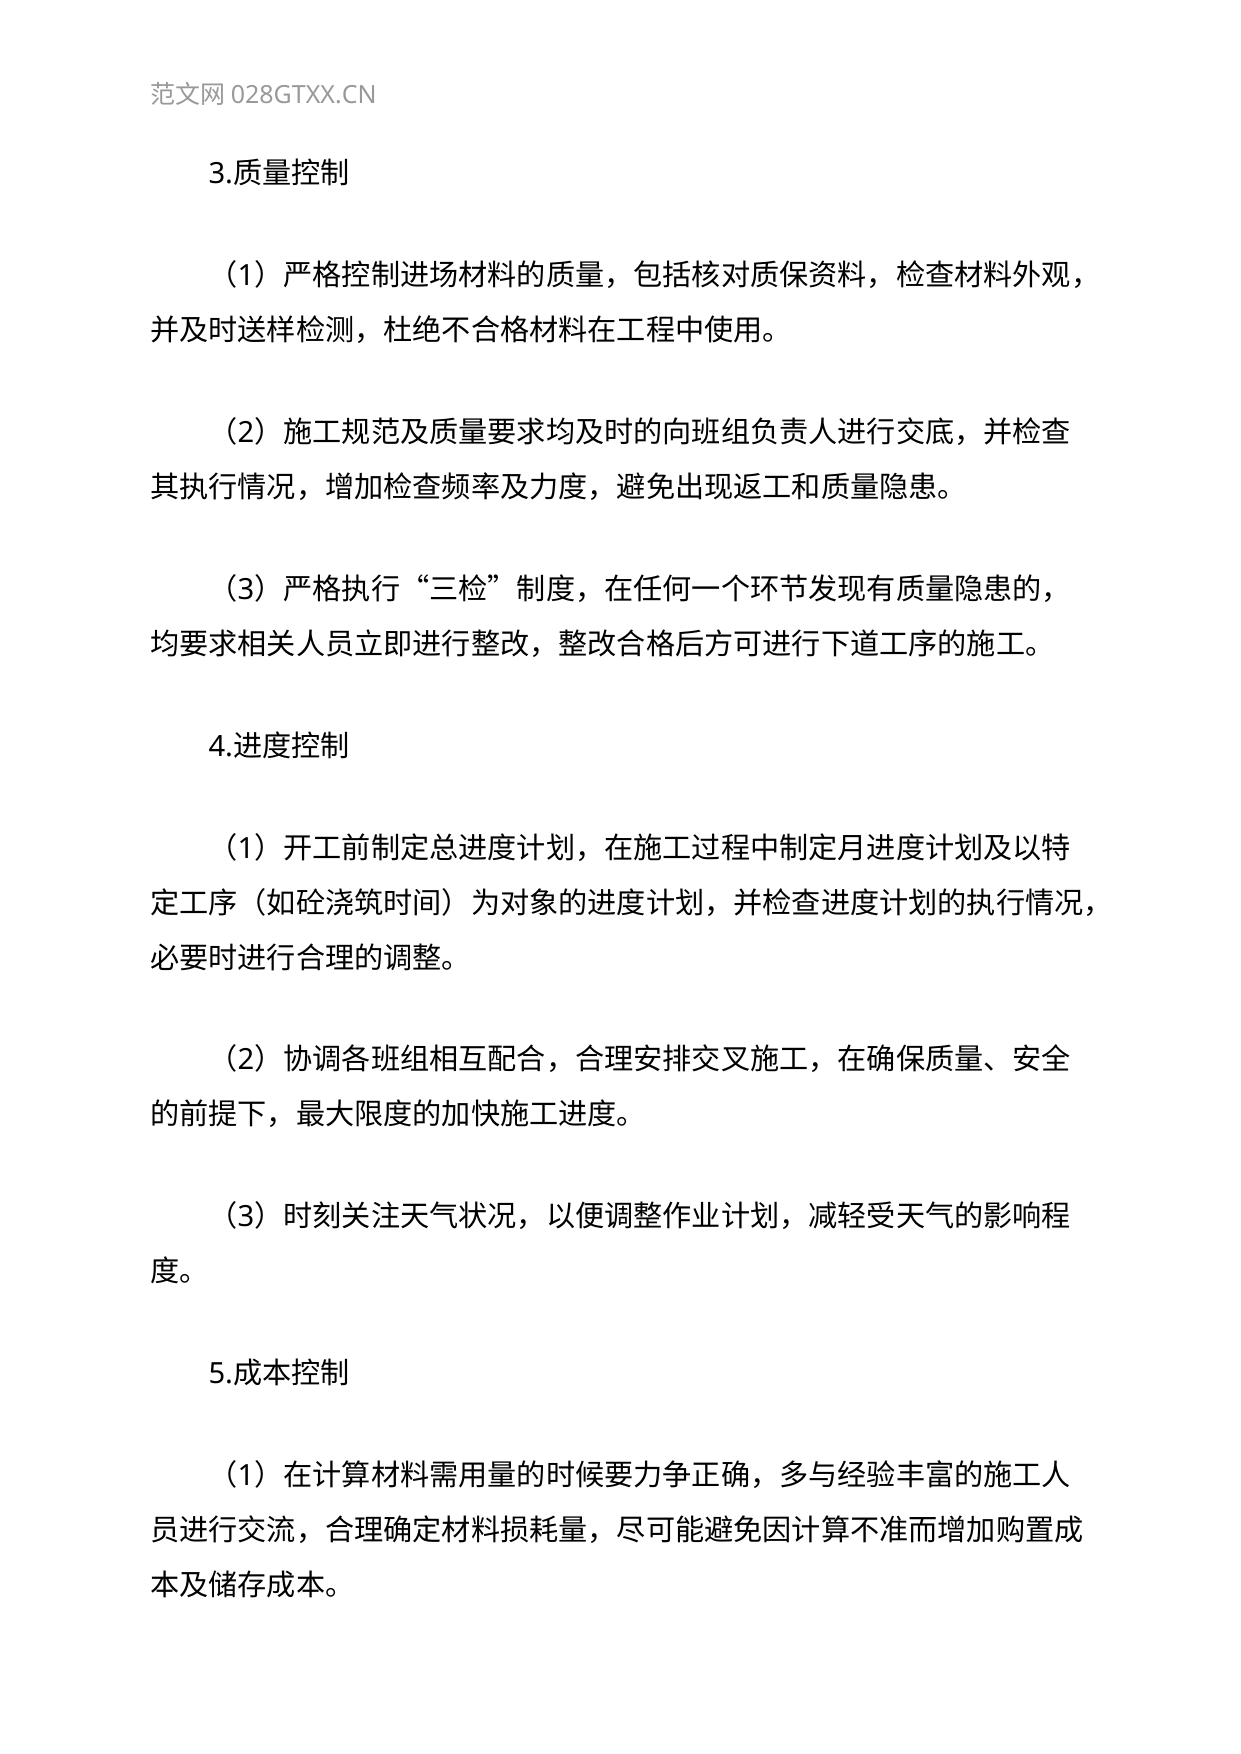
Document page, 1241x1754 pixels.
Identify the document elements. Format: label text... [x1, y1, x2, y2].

text （1）严格控制进场材料的质量，包括核对质保资料，检查材料外观，并及时送样检测，杜绝不合格材料在工程中使用。 [150, 252, 1090, 349]
text （3）严格执行“三检”制度，在任何一个环节发现有质量隐患的，均要求相关人员立即进行整改，整改合格后方可进行下道工序的施工。 [150, 566, 1090, 663]
text （2）协调各班组相互配合，合理安排交叉施工，在确保质量、安全的前提下，最大限度的加快施工进度。 [150, 1036, 1090, 1133]
text （3）时刻关注天气状况，以便调整作业计划，减轻受天气的影响程度。 [150, 1193, 1090, 1290]
text 5.成本控制 [150, 1349, 1090, 1392]
text （2）施工规范及质量要求均及时的向班组负责人进行交底，并检查其执行情况，增加检查频率及力度，避免出现返工和质量隐患。 [150, 409, 1090, 506]
text 3.质量控制 [150, 150, 1090, 192]
text 4.进度控制 [150, 722, 1090, 765]
text （1）开工前制定总进度计划，在施工过程中制定月进度计划及以特定工序（如砼浇筑时间）为对象的进度计划，并检查进度计划的执行情况，必要时进行合理的调整。 [150, 824, 1090, 976]
text （1）在计算材料需用量的时候要力争正确，多与经验丰富的施工人员进行交流，合理确定材料损耗量，尽可能避免因计算不准而增加购置成本及储存成本。 [150, 1451, 1090, 1604]
